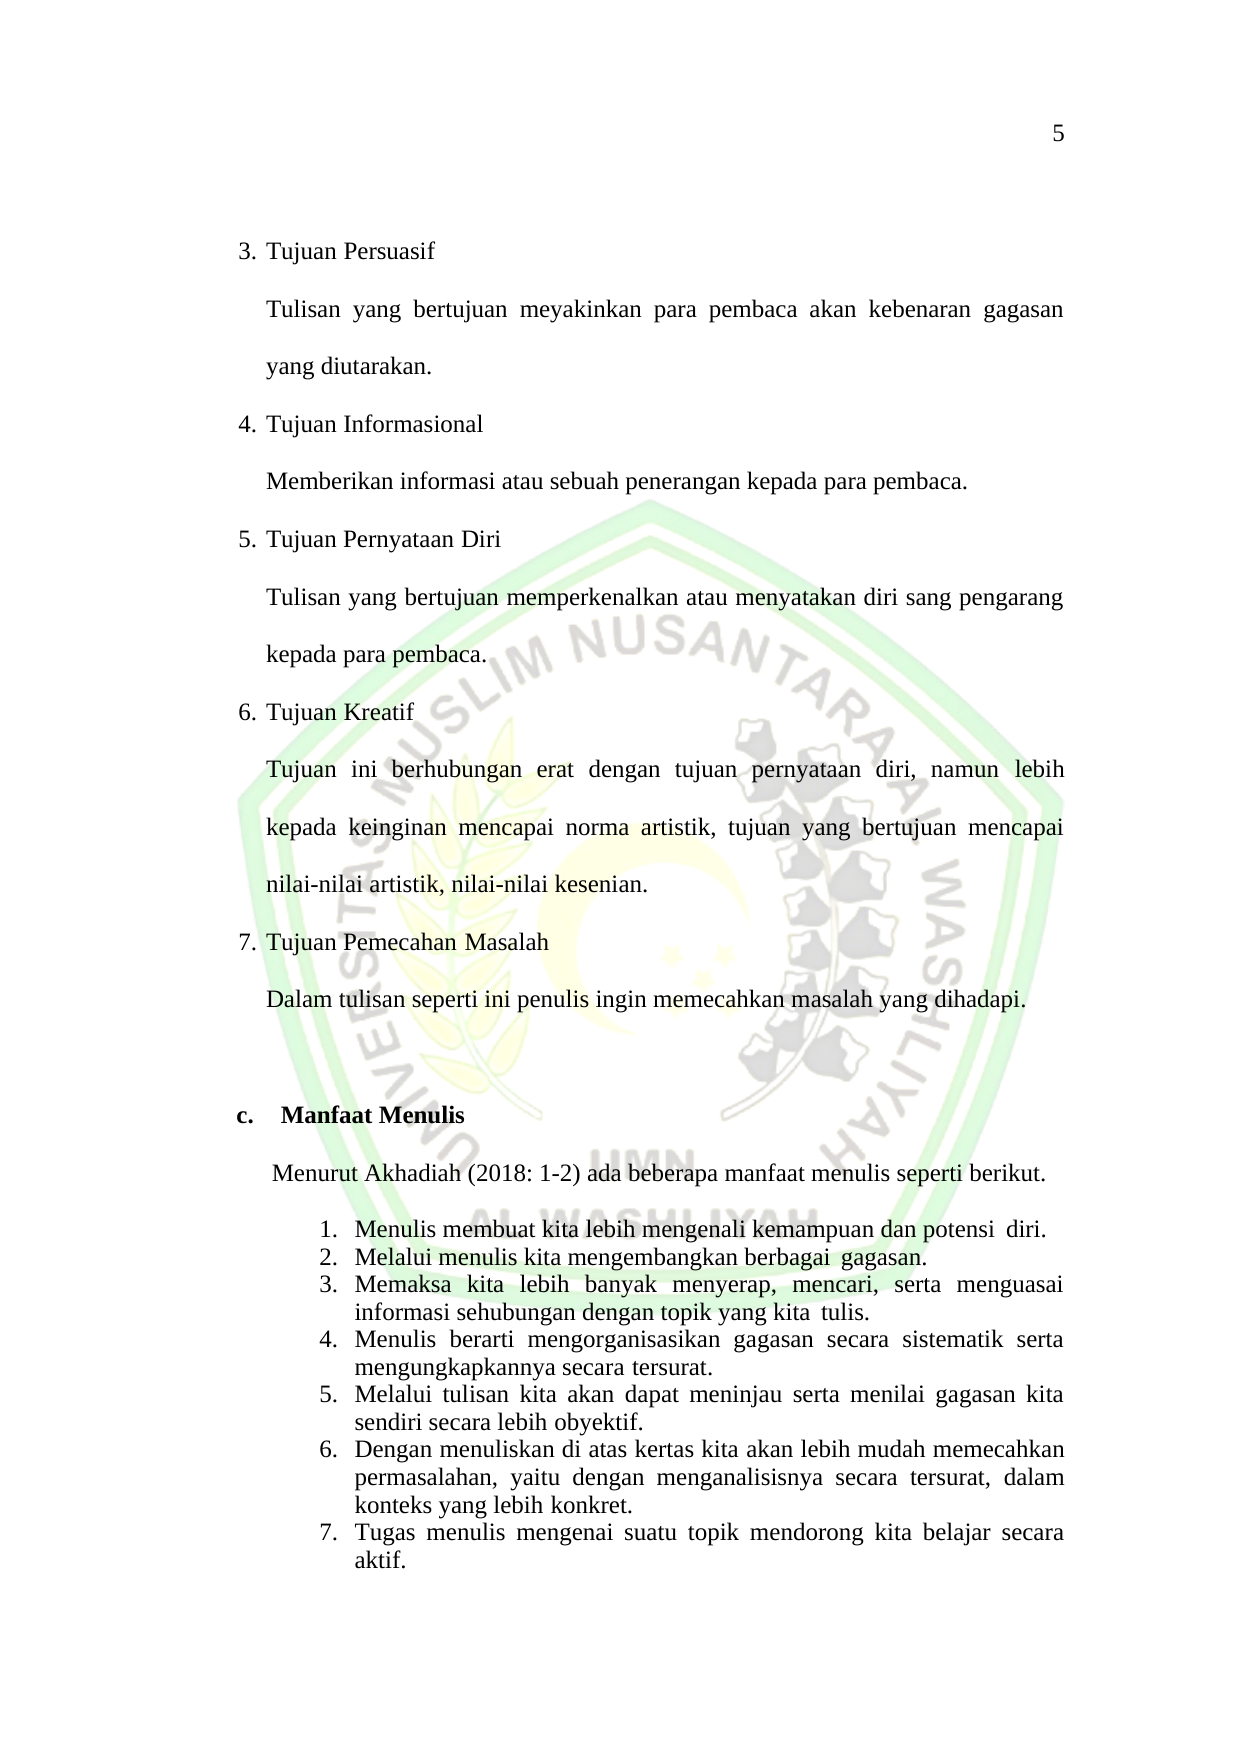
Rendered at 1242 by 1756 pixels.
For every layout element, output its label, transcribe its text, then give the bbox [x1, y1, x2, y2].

list Dengan menuliskan di atas kertas kita akan lebih mudah memecahkan permasalahan, yaitu dengan menganalisisnya secara tersurat, dalam konteks yang lebih konkret. [319, 1436, 1064, 1518]
list Menulis membuat kita lebih mengenali kemampuan dan potensi diri. [319, 1216, 1064, 1243]
text Tujuan ini berhubungan erat dengan tujuan pernyataan diri, namun lebih kepada keinginan mencapai norma artistik, tujuan yang bertujuan mencapai nilai-nilai artistik, nilai-nilai kesenian. [266, 754, 1064, 898]
text Tulisan yang bertujuan memperkenalkan atau menyatakan diri sang pengarang kepada para pembaca. [266, 582, 1064, 668]
text Dalam tulisan seperti ini penulis ingin memecahkan masalah yang dihadapi. [266, 984, 1064, 1013]
text Tulisan yang bertujuan meyakinkan para pembaca akan kebenaran gagasan yang diutarakan. [266, 294, 1064, 380]
list Manfaat Menulis [236, 1100, 1064, 1129]
list Melalui menulis kita mengembangkan berbagai gagasan. [319, 1243, 1064, 1270]
list Tujuan Persuasif [238, 236, 1064, 265]
list Tujuan Kreatif [238, 697, 1064, 725]
text Memberikan informasi atau sebuah penerangan kepada para pembaca. [266, 466, 1064, 495]
list Tujuan Informasional [238, 409, 1064, 438]
list Memaksa kita lebih banyak menyerap, mencari, serta menguasai informasi sehubungan dengan topik yang kita tulis. [319, 1271, 1064, 1326]
text Menurut Akhadiah (2018: 1-2) ada beberapa manfaat menulis seperti berikut. [236, 1158, 1064, 1187]
list Menulis berarti mengorganisasikan gagasan secara sistematik serta mengungkapkannya secara tersurat. [319, 1326, 1064, 1381]
list Tujuan Pernyataan Diri [238, 524, 1064, 553]
list Melalui tulisan kita akan dapat meninjau serta menilai gagasan kita sendiri secara lebih obyektif. [319, 1381, 1064, 1436]
list Tugas menulis mengenai suatu topik mendorong kita belajar secara aktif. [319, 1518, 1064, 1574]
list Tujuan Pemecahan Masalah [238, 927, 1064, 955]
